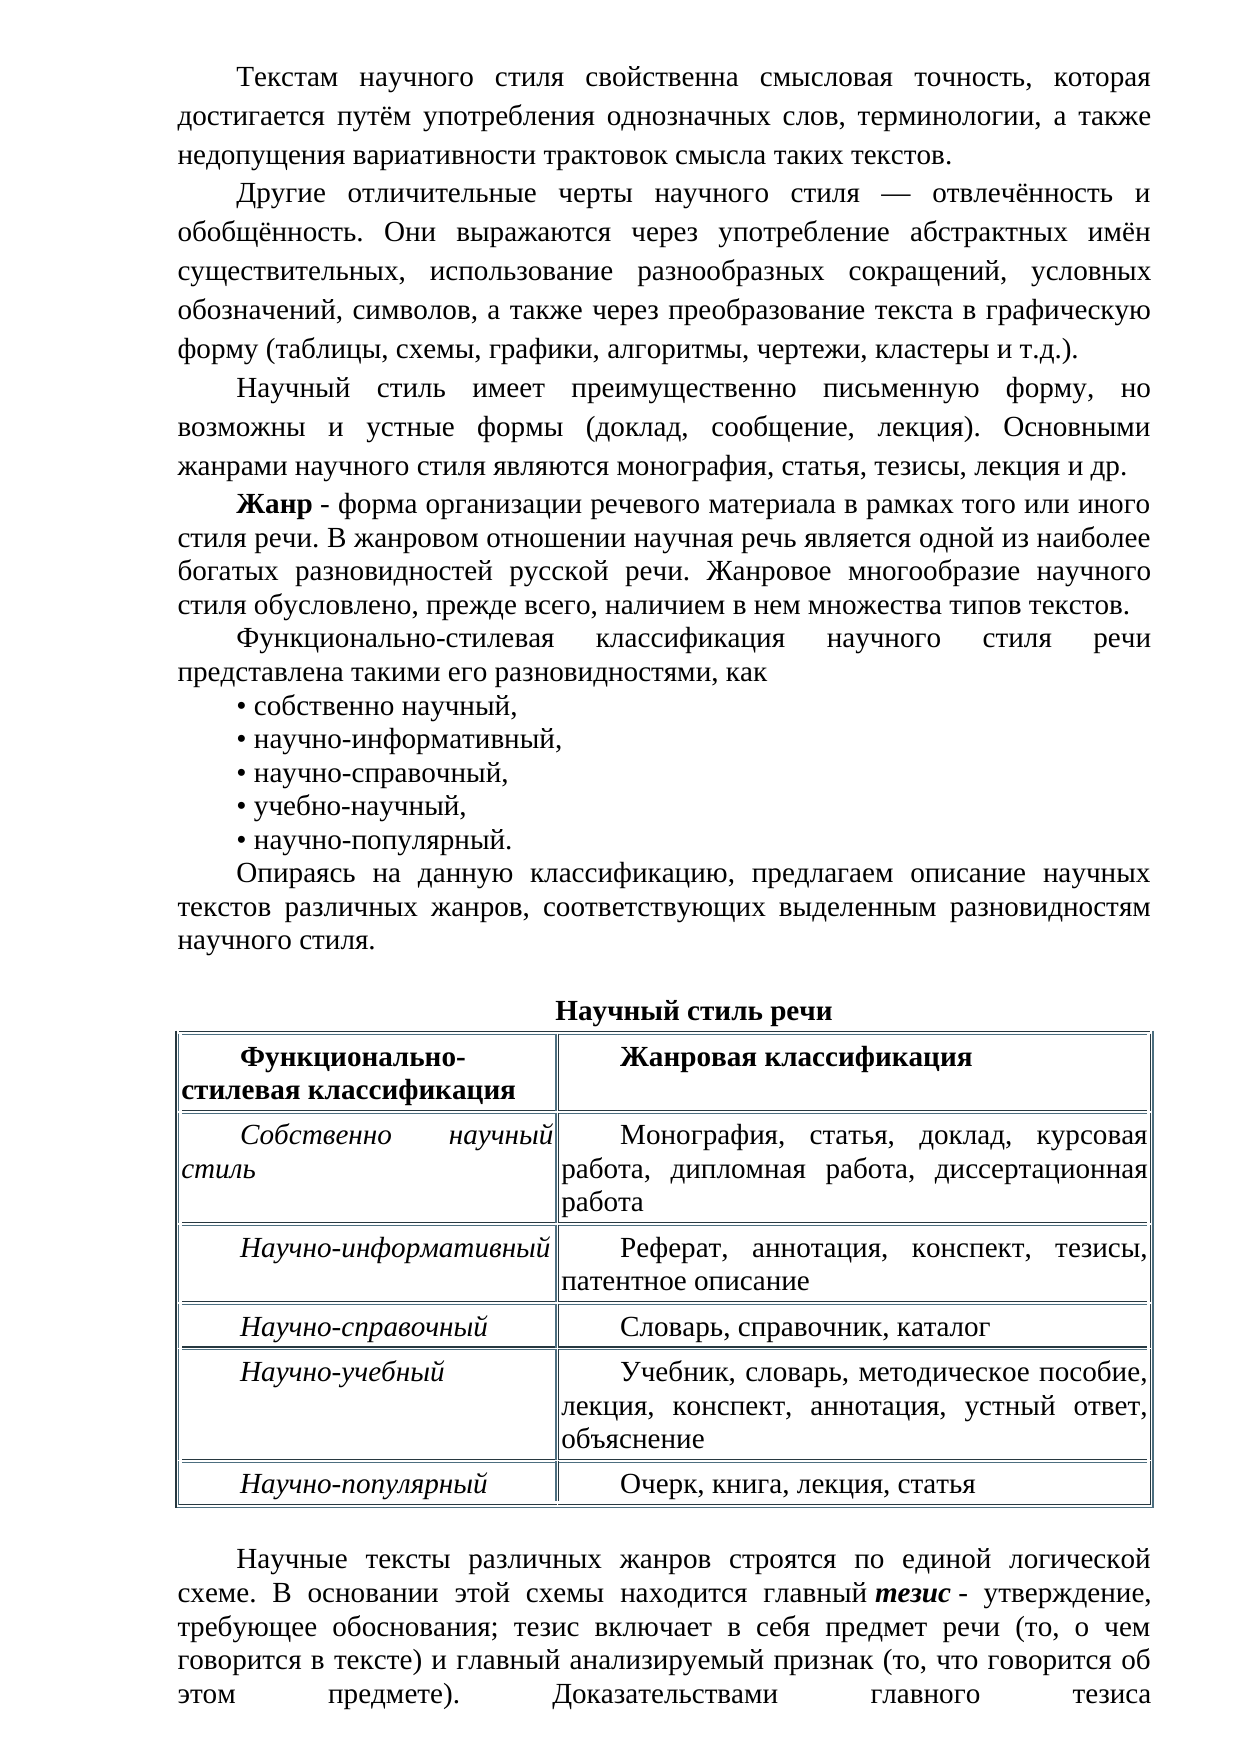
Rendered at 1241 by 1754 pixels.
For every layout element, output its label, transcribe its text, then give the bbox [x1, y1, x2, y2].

text Функционально-стилевая классификация научного стиля речи представлена такими его разновидностями, как [177, 621, 1152, 688]
table_cell Учебник, словарь, методическое пособие, лекция, конспект, аннотация, устный ответ, объяснение [559, 1346, 1150, 1458]
table_header Научный стиль речи [177, 990, 1152, 1031]
table_cell Монография, статья, доклад, курсовая работа, дипломная работа, диссертационная работа [557, 1110, 1152, 1222]
text • собственно научный, [177, 688, 1152, 721]
text Опираясь на данную классификацию, предлагаем описание научных текстов различных жанров, соответствующих выделенным разновидностям научного стиля. [177, 855, 1152, 956]
text Другие отличительные черты научного стиля — отвлечённость и обобщённость. Они выражаются через употребление абстрактных имён существительных, использование разнообразных сокращений, условных обозначений, символов, а также через преобразование текста в графическую форму (таблицы, схемы, графики, алгоритмы, чертежи, кластеры и т.д.). [177, 176, 1152, 364]
table_cell Научно-популярный [177, 1459, 557, 1504]
text Научный стиль имеет преимущественно письменную форму, но возможны и устные формы (доклад, сообщение, лекция). Основными жанрами научного стиля являются монография, статья, тезисы, лекция и др. [177, 370, 1152, 481]
table_cell Собственно научный стиль [177, 1110, 557, 1222]
table_cell Жанровая классификация [557, 1031, 1152, 1109]
text • научно-популярный. [177, 822, 1152, 855]
text • учебно-научный, [177, 788, 1152, 822]
table_cell Реферат, аннотация, конспект, тезисы, патентное описание [557, 1222, 1152, 1301]
text Текстам научного стиля свойственна смысловая точность, которая достигается путём употребления однозначных слов, терминологии, а также недопущения вариативности трактовок смысла таких текстов. [177, 59, 1152, 170]
text Жанр - форма организации речевого материала в рамках того или иного стиля речи. В жанровом отношении научная речь является одной из наиболее богатых разновидностей русской речи. Жанровое многообразие научного стиля обусловлено, прежде всего, наличием в нем множества типов текстов. [177, 486, 1152, 621]
text • научно-справочный, [177, 755, 1152, 788]
table_cell Научно-учебный [179, 1346, 556, 1458]
table_cell Словарь, справочник, каталог [557, 1301, 1152, 1346]
table_cell Функционально-стилевая классификация [177, 1031, 557, 1109]
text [177, 1542, 1152, 1709]
table_cell Научно-информативный [177, 1222, 557, 1301]
table_cell Научно-справочный [177, 1301, 557, 1346]
text • научно-информативный, [177, 721, 1152, 755]
table_cell Очерк, книга, лекция, статья [557, 1459, 1152, 1504]
